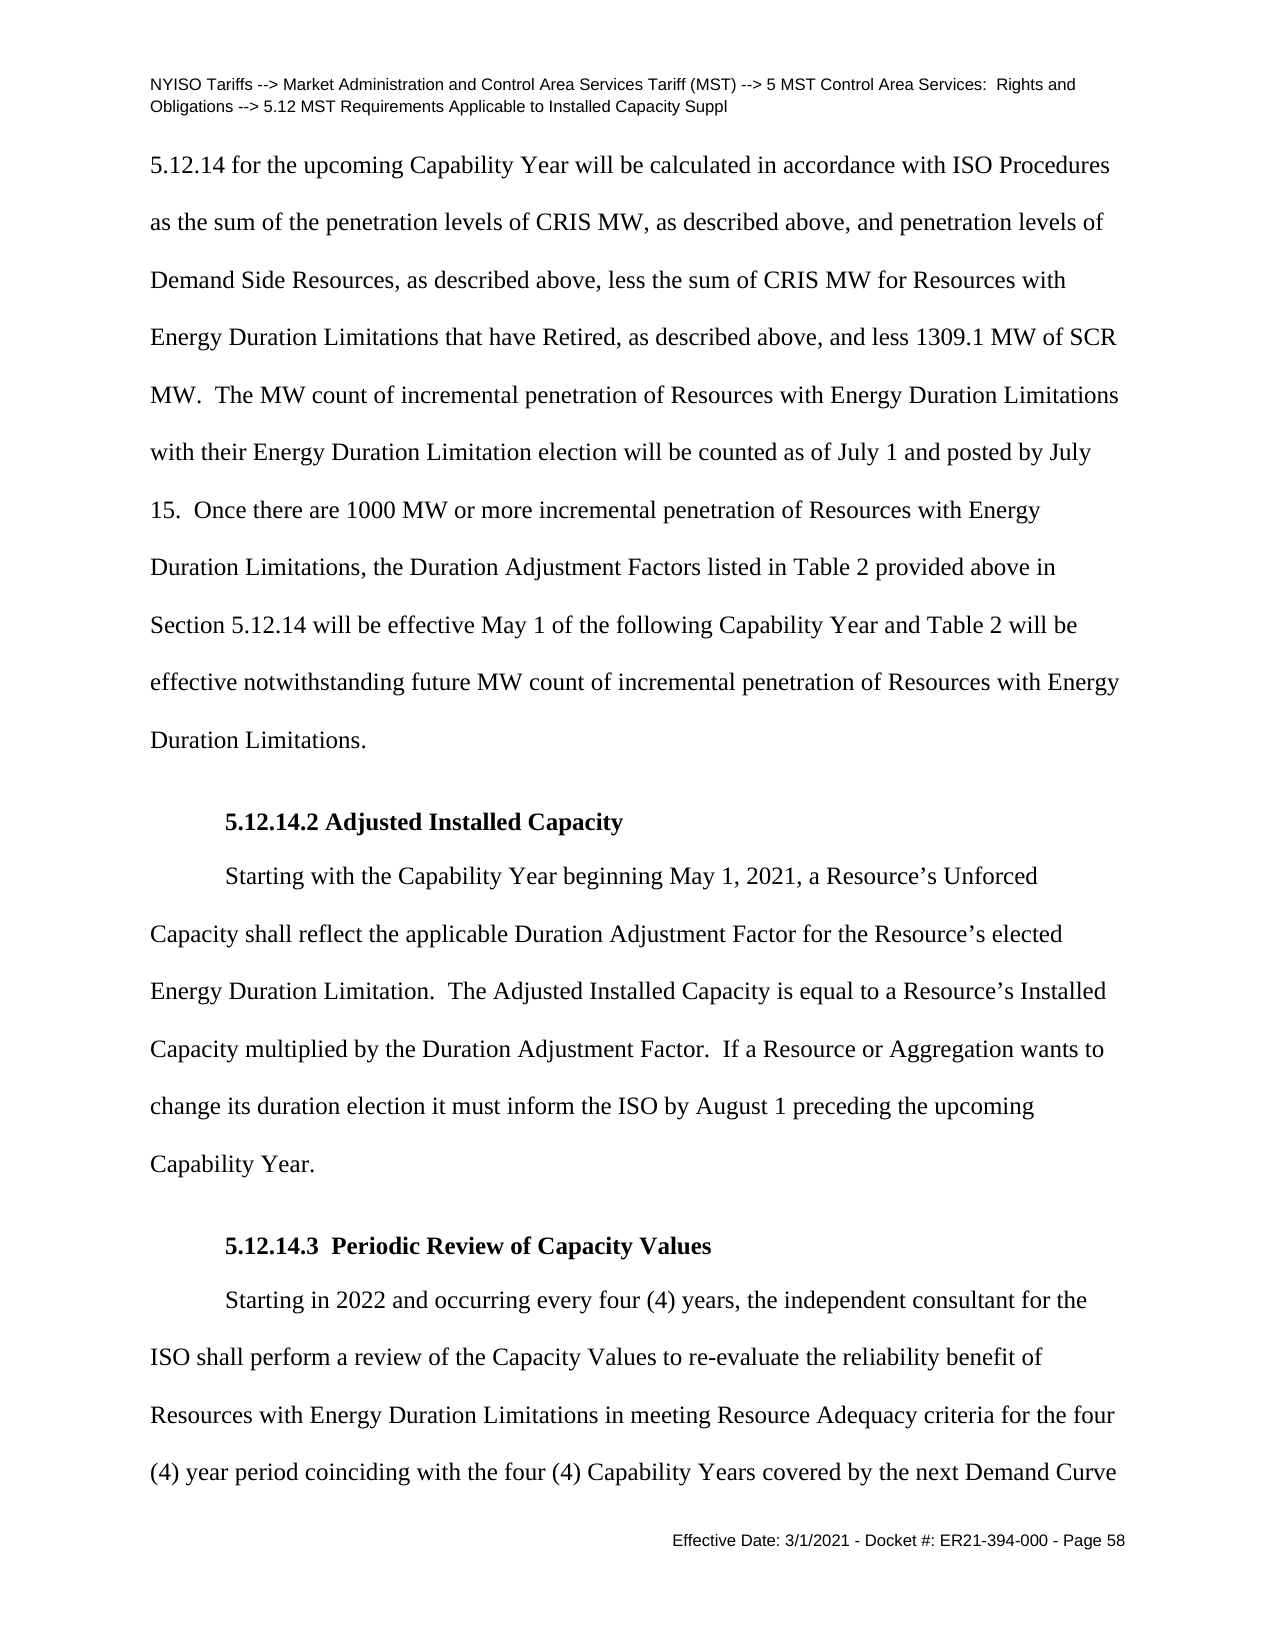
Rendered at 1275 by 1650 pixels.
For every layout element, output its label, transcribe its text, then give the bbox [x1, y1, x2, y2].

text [150, 1285, 1125, 1486]
text Starting with the Capability Year beginning May 1, 2021, a Resource’s Unforced Capacity shall reflect the applicable Duration Adjustment Factor for the Resource’s elected Energy Duration Limitation. The Adjusted Installed Capacity is equal to a Resource’s Installed Capacity multiplied by the Duration Adjustment Factor. If a Resource or Aggregation wants to change its duration election it must inform the ISO by August 1 preceding the upcoming Capability Year. [150, 861, 1125, 1177]
subtitle 5.12.14.3 Periodic Review of Capacity Values [225, 1231, 1125, 1260]
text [150, 150, 1125, 754]
subtitle 5.12.14.2 Adjusted Installed Capacity [225, 807, 1125, 836]
